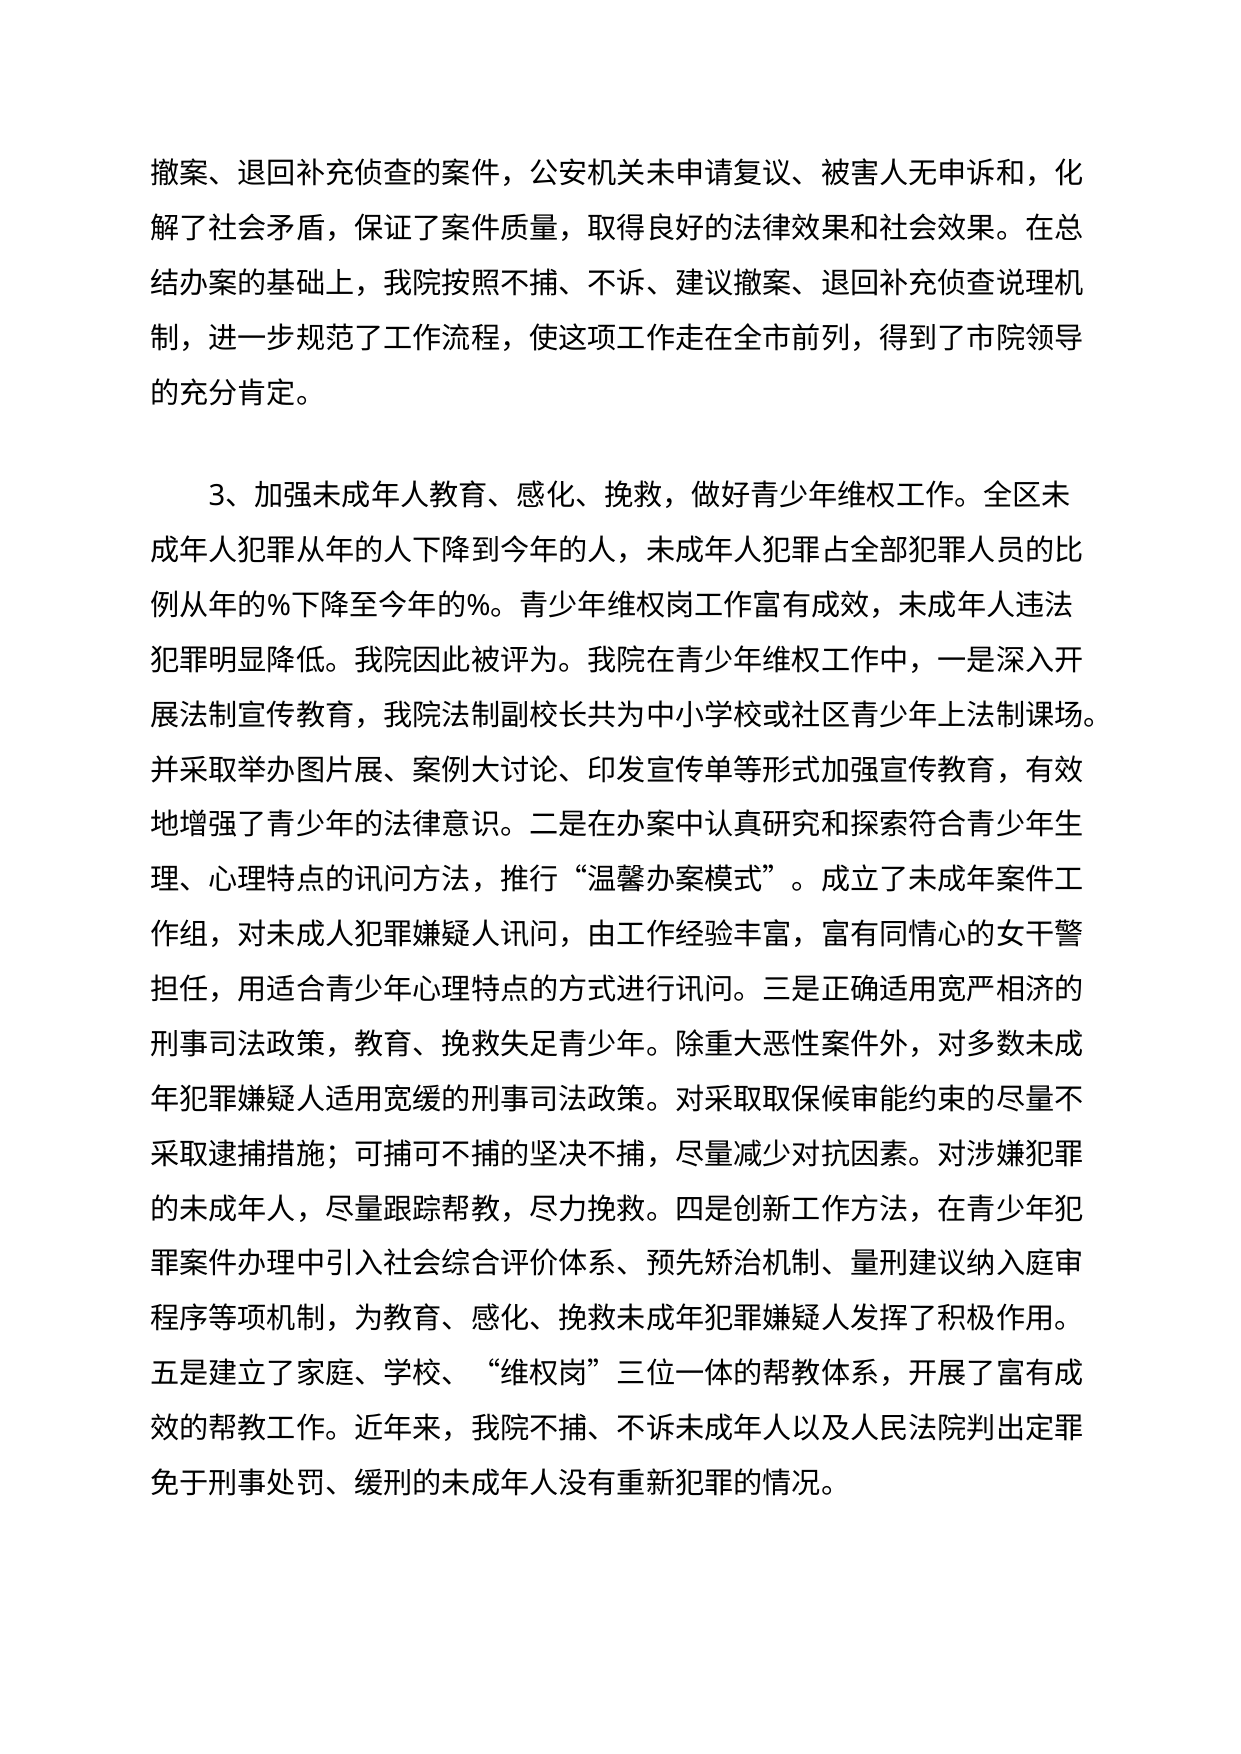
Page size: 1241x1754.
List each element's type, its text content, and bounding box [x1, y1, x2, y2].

text 3、加强未成年人教育、感化、挽救，做好青少年维权工作。全区未成年人犯罪从年的人下降到今年的人，未成年人犯罪占全部犯罪人员的比例从年的%下降至今年的%。青少年维权岗工作富有成效，未成年人违法犯罪明显降低。我院因此被评为。我院在青少年维权工作中，一是深入开展法制宣传教育，我院法制副校长共为中小学校或社区青少年上法制课场。并采取举办图片展、案例大讨论、印发宣传单等形式加强宣传教育，有效地增强了青少年的法律意识。二是在办案中认真研究和探索符合青少年生理、心理特点的讯问方法，推行“温馨办案模式”。成立了未成年案件工作组，对未成人犯罪嫌疑人讯问，由工作经验丰富，富有同情心的女干警担任，用适合青少年心理特点的方式进行讯问。三是正确适用宽严相济的刑事司法政策，教育、挽救失足青少年。除重大恶性案件外，对多数未成年犯罪嫌疑人适用宽缓的刑事司法政策。对采取取保候审能约束的尽量不采取逮捕措施；可捕可不捕的坚决不捕，尽量减少对抗因素。对涉嫌犯罪的未成年人，尽量跟踪帮教，尽力挽救。四是创新工作方法，在青少年犯罪案件办理中引入社会综合评价体系、预先矫治机制、量刑建议纳入庭审程序等项机制，为教育、感化、挽救未成年犯罪嫌疑人发挥了积极作用。五是建立了家庭、学校、“维权岗”三位一体的帮教体系，开展了富有成效的帮教工作。近年来，我院不捕、不诉未成年人以及人民法院判出定罪免于刑事处罚、缓刑的未成年人没有重新犯罪的情况。 [150, 471, 1090, 1502]
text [150, 150, 1090, 412]
